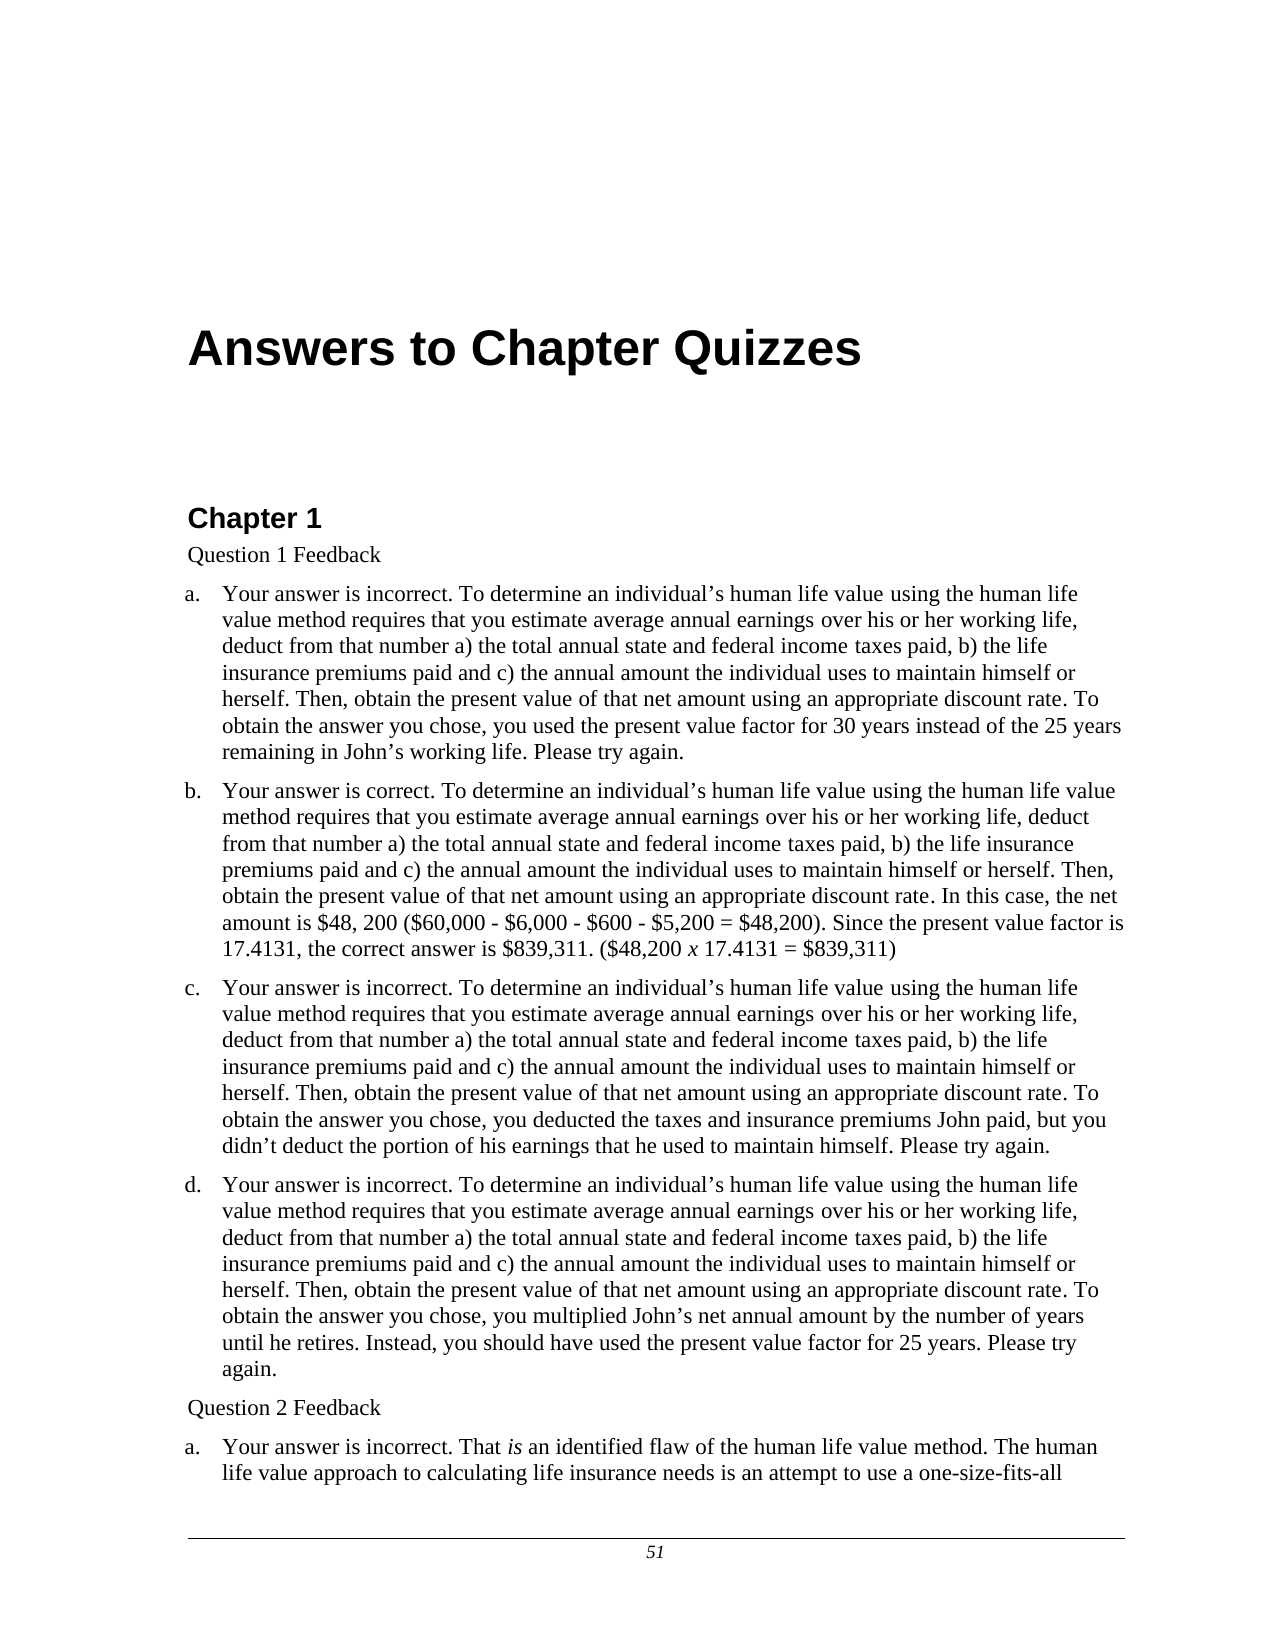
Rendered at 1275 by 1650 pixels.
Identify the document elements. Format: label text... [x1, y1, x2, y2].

subtitle Answers to Chapter Quizzes [187, 319, 1125, 376]
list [184, 1433, 1125, 1486]
subtitle Chapter 1 [187, 501, 1125, 535]
text Question 1 Feedback [187, 541, 1125, 567]
list Your answer is incorrect. To determine an individual’s human life value using the human life value method requires that you estimate average annual earnings over his or her working life, deduct from that number a) the total annual state and federal income taxes paid, b) the life insurance premiums paid and c) the annual amount the individual uses to maintain himself or herself. Then, obtain the present value of that net amount using an appropriate discount rate. To obtain the answer you chose, you used the present value factor for 30 years instead of the 25 years remaining in John’s working life. Please try again. [184, 580, 1125, 764]
list Your answer is correct. To determine an individual’s human life value using the human life value method requires that you estimate average annual earnings over his or her working life, deduct from that number a) the total annual state and federal income taxes paid, b) the life insurance premiums paid and c) the annual amount the individual uses to maintain himself or herself. Then, obtain the present value of that net amount using an appropriate discount rate. In this case, the net amount is $48, 200 ($60,000 - $6,000 - $600 - $5,200 = $48,200). Since the present value factor is 17.4131, the correct answer is $839,311. ($48,200 x 17.4131 = $839,311) [184, 777, 1125, 961]
list Your answer is incorrect. To determine an individual’s human life value using the human life value method requires that you estimate average annual earnings over his or her working life, deduct from that number a) the total annual state and federal income taxes paid, b) the life insurance premiums paid and c) the annual amount the individual uses to maintain himself or herself. Then, obtain the present value of that net amount using an appropriate discount rate. To obtain the answer you chose, you multiplied John’s net annual amount by the number of years until he retires. Instead, you should have used the present value factor for 25 years. Please try again. [184, 1171, 1125, 1382]
list Your answer is incorrect. To determine an individual’s human life value using the human life value method requires that you estimate average annual earnings over his or her working life, deduct from that number a) the total annual state and federal income taxes paid, b) the life insurance premiums paid and c) the annual amount the individual uses to maintain himself or herself. Then, obtain the present value of that net amount using an appropriate discount rate. To obtain the answer you chose, you deducted the taxes and insurance premiums John paid, but you didn’t deduct the portion of his earnings that he used to maintain himself. Please try again. [184, 974, 1125, 1158]
text Question 2 Feedback [187, 1394, 1125, 1421]
